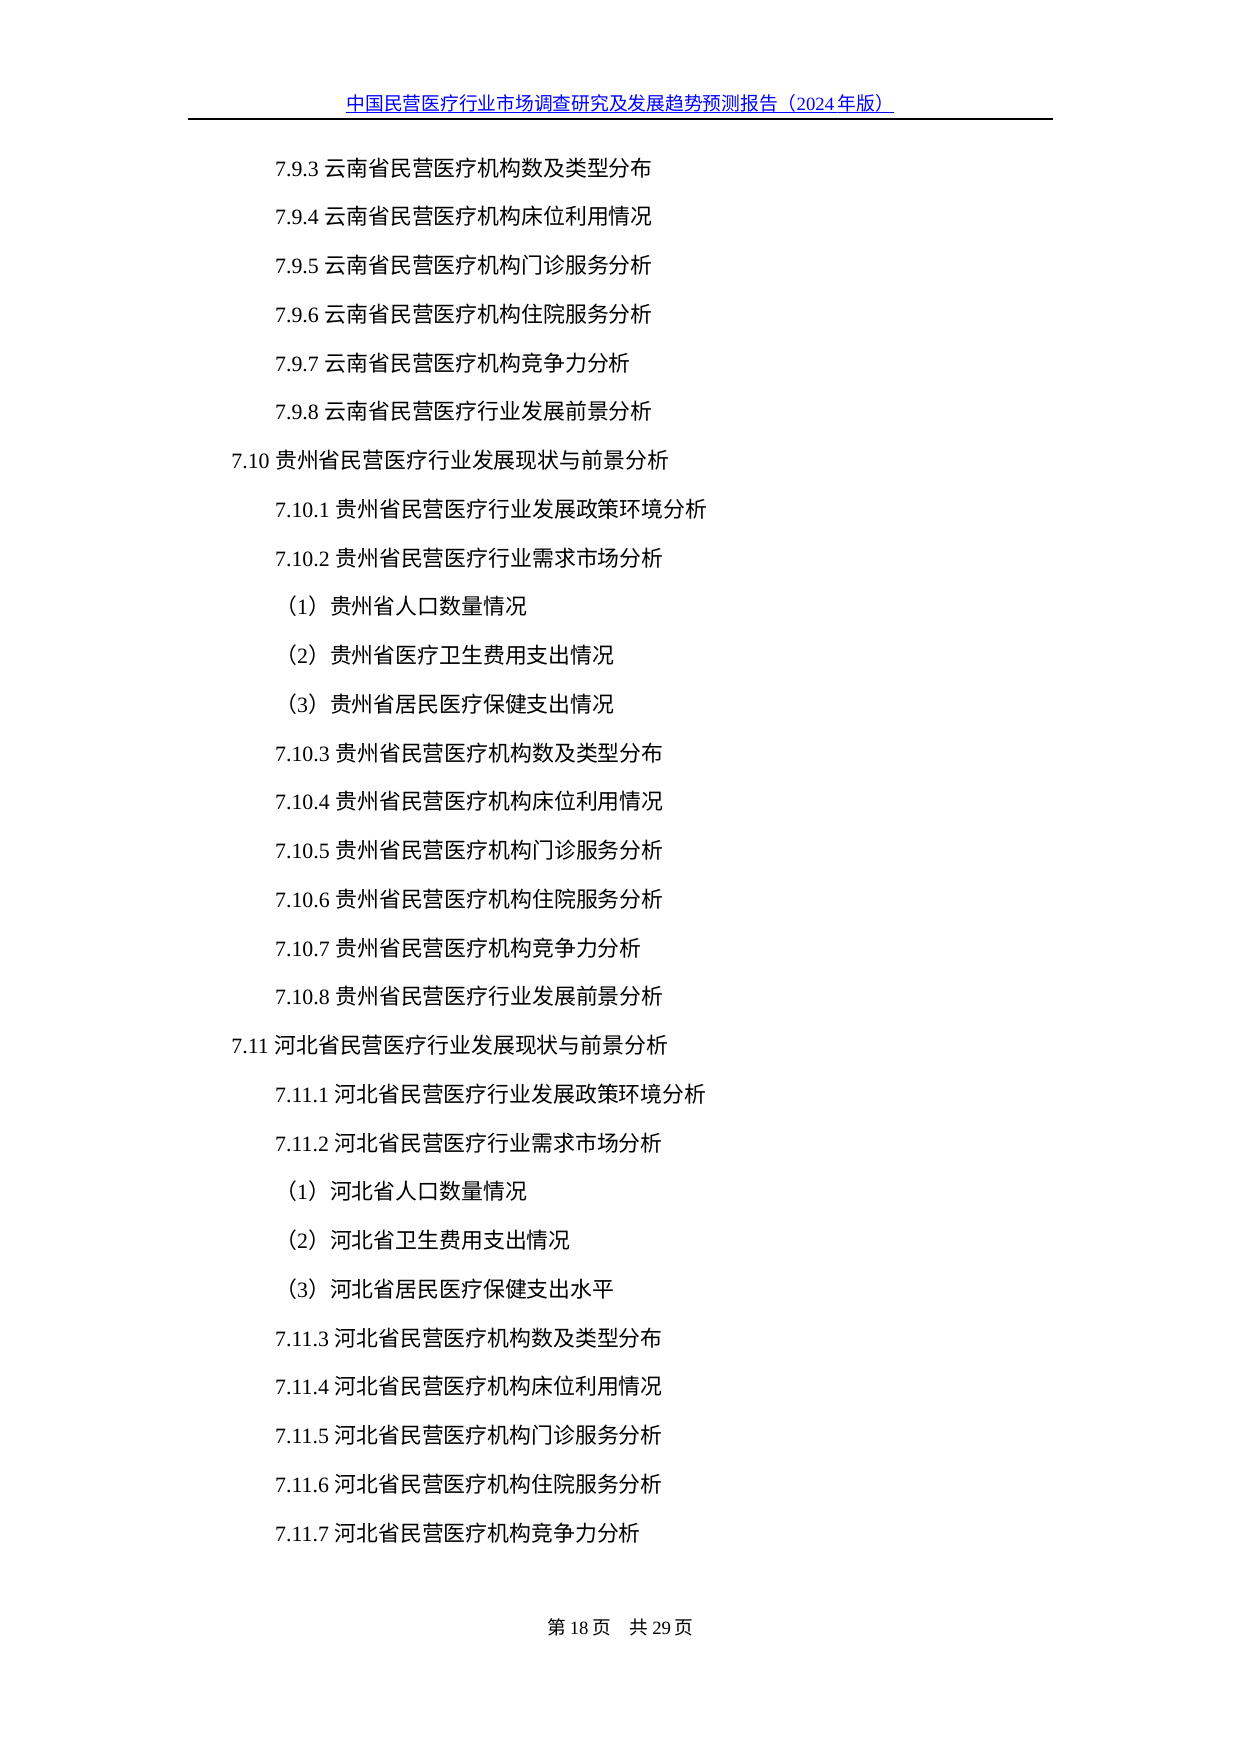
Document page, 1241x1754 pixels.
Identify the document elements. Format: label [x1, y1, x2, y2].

text [187, 150, 1053, 1548]
